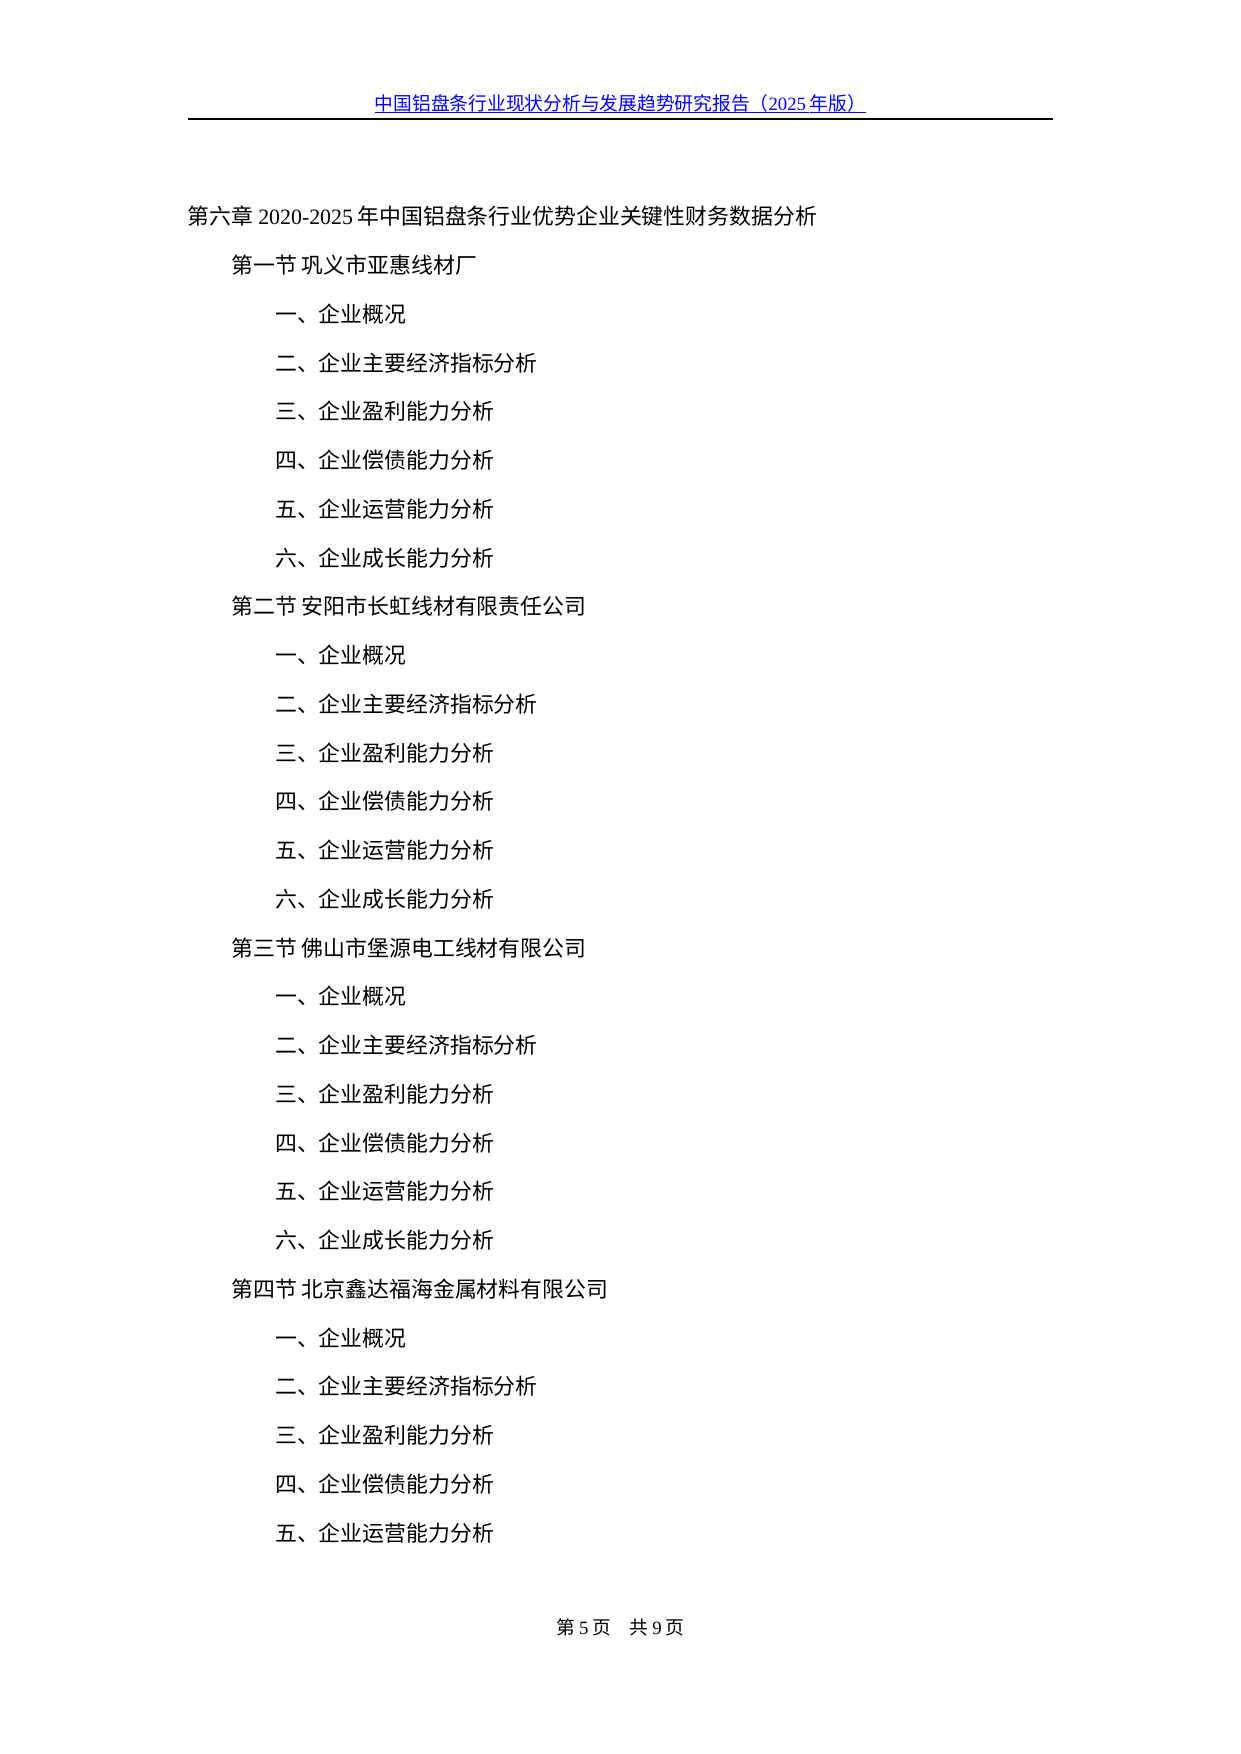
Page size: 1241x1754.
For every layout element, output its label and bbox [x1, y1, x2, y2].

text [187, 150, 1053, 1548]
